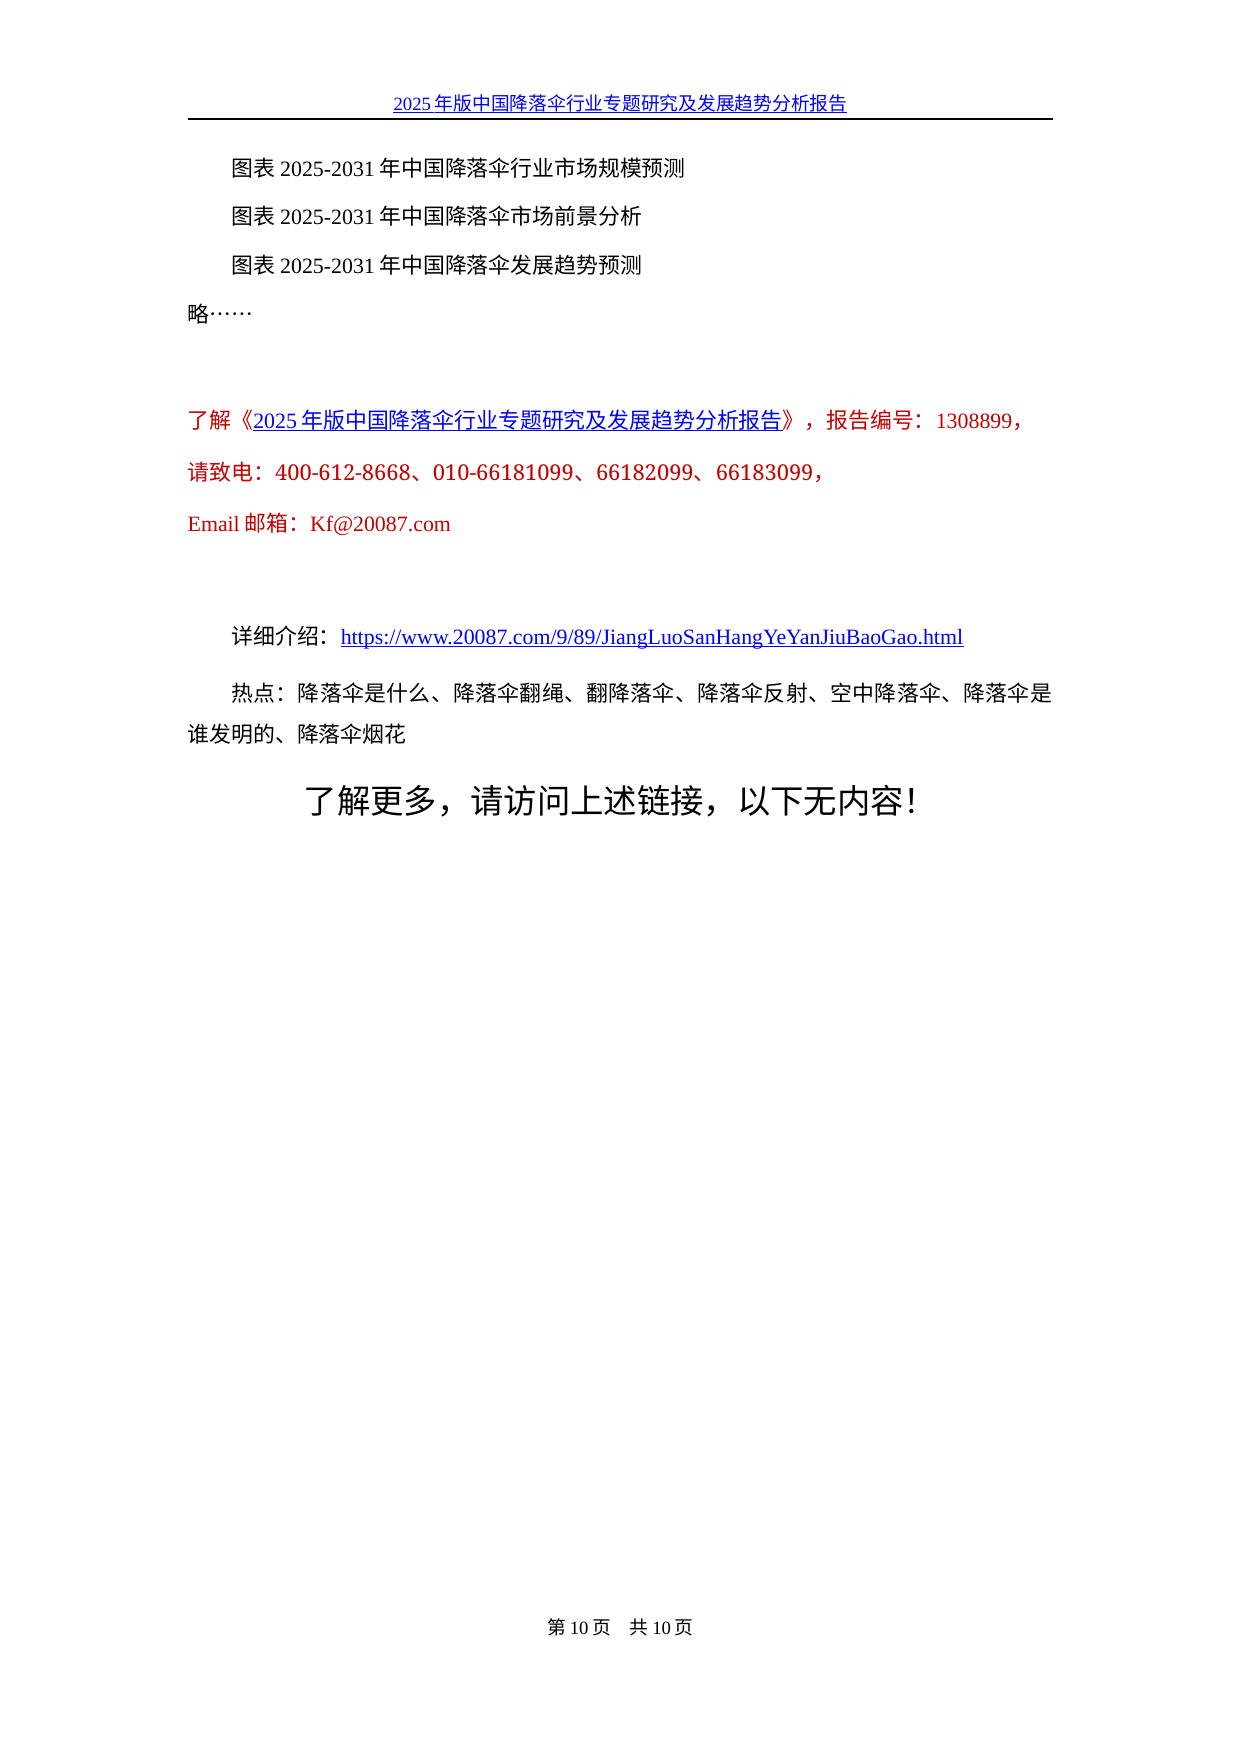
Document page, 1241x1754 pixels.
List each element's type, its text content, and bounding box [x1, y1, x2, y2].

text 了解《2025年版中国降落伞行业专题研究及发展趋势分析报告》，报告编号：1308899， [187, 403, 1053, 435]
title 了解更多，请访问上述链接，以下无内容！ [187, 766, 1053, 831]
text 热点：降落伞是什么、降落伞翻绳、翻降落伞、降落伞反射、空中降落伞、降落伞是谁发明的、降落伞烟花 [187, 676, 1053, 749]
text 请致电：400-612-8668、010-66181099、66182099、66183099， [187, 454, 1053, 487]
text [187, 150, 1053, 329]
text Email邮箱：Kf@20087.com [187, 506, 1053, 538]
text 详细介绍：https://www.20087.com/9/89/JiangLuoSanHangYeYanJiuBaoGao.html [187, 619, 1053, 651]
